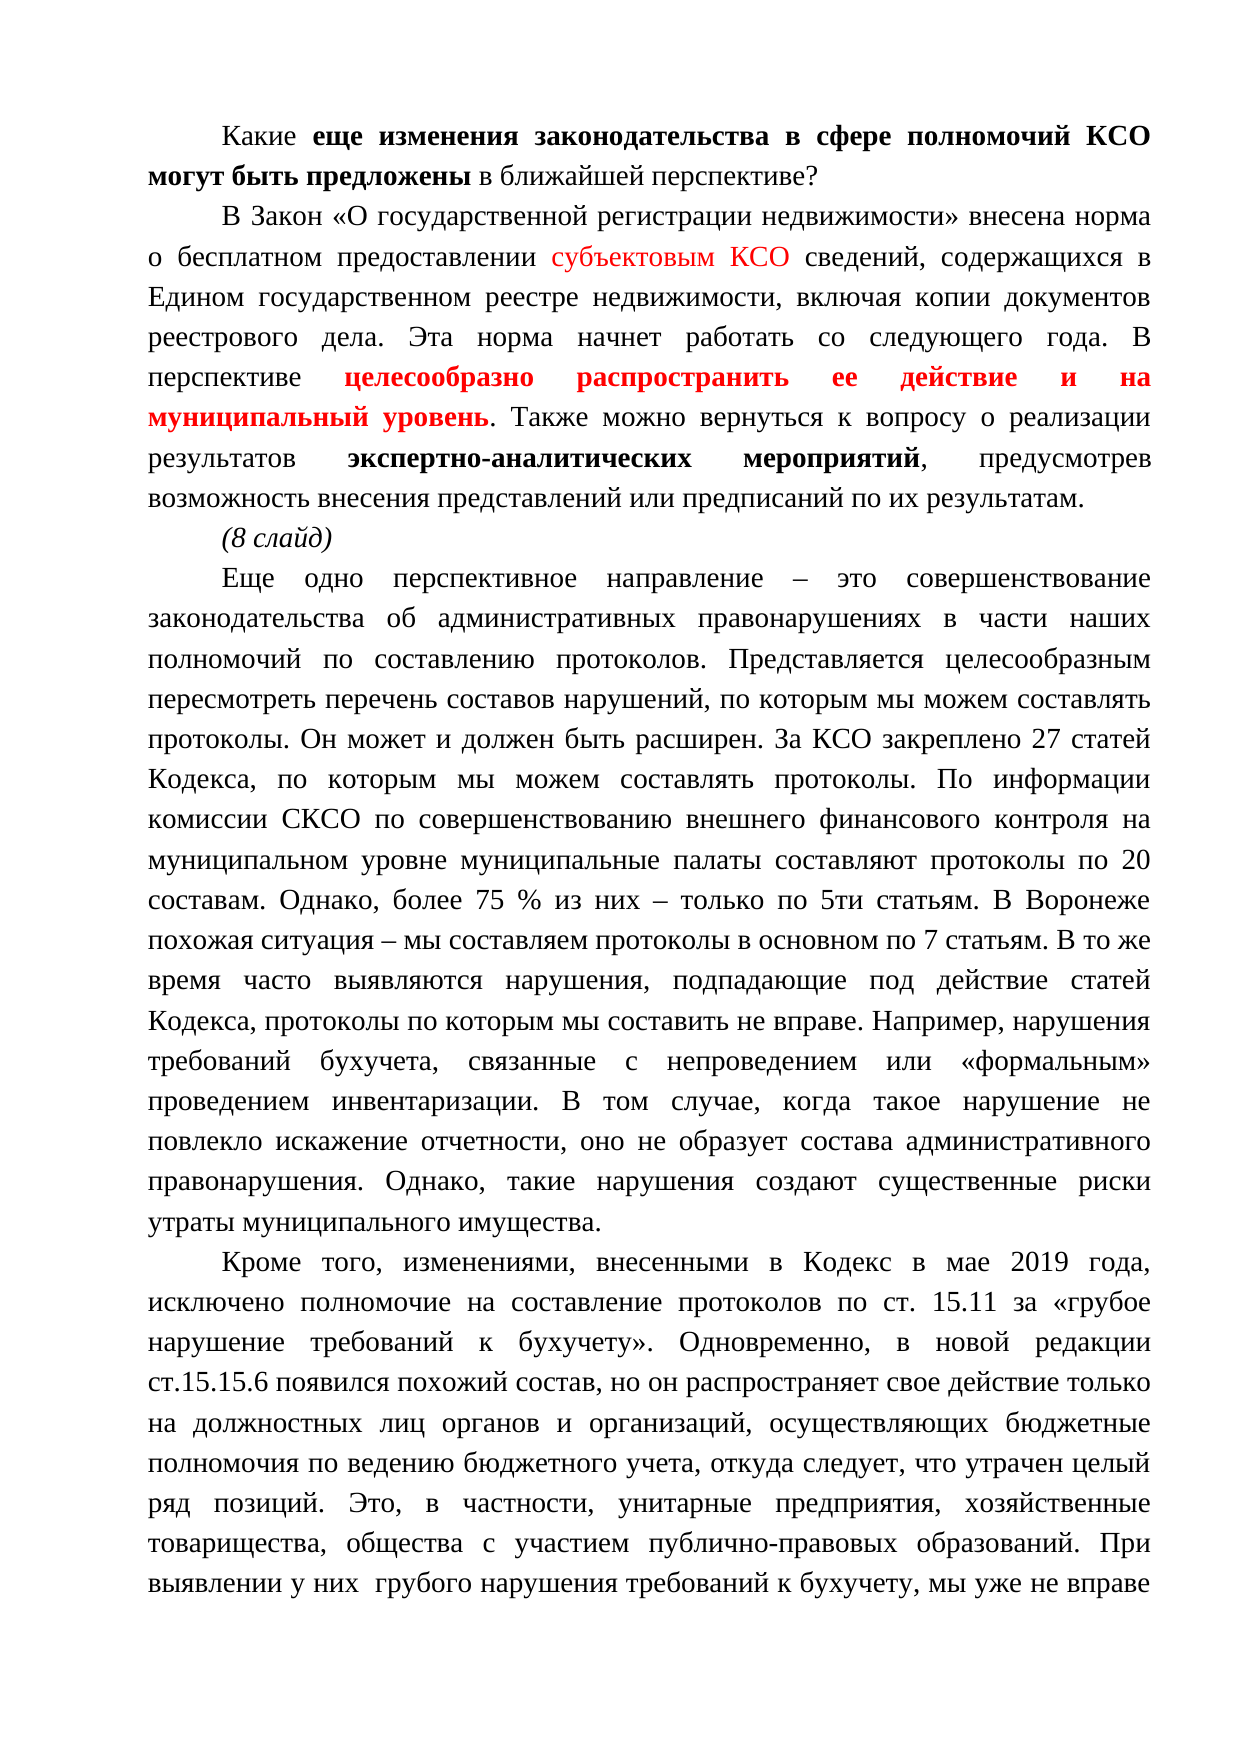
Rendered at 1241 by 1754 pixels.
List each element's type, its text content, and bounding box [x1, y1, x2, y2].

text В Закон «О государственной регистрации недвижимости» внесена норма о бесплатном предоставлении субъектовым КСО сведений, содержащихся в Едином государственном реестре недвижимости, включая копии документов реестрового дела. Эта норма начнет работать со следующего года. В перспективе целесообразно распространить ее действие и на муниципальный уровень. Также можно вернуться к вопросу о реализации результатов экспертно-аналитических мероприятий, предусмотрев возможность внесения представлений или предписаний по их результатам. [148, 198, 1152, 513]
text Еще одно перспективное направление – это совершенствование законодательства об административных правонарушениях в части наших полномочий по составлению протоколов. Представляется целесообразным пересмотреть перечень составов нарушений, по которым мы можем составлять протоколы. Он может и должен быть расширен. За КСО закреплено 27 статей Кодекса, по которым мы можем составлять протоколы. По информации комиссии СКСО по совершенствованию внешнего финансового контроля на муниципальном уровне муниципальные палаты составляют протоколы по 20 составам. Однако, более 75 % из них – только по 5ти статьям. В Воронеже похожая ситуация – мы составляем протоколы в основном по 7 статьям. В то же время часто выявляются нарушения, подпадающие под действие статей Кодекса, протоколы по которым мы составить не вправе. Например, нарушения требований бухучета, связанные с непроведением или «формальным» проведением инвентаризации. В том случае, когда такое нарушение не повлекло искажение отчетности, оно не образует состава административного правонарушения. Однако, такие нарушения создают существенные риски утраты муниципального имущества. [148, 560, 1152, 1237]
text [148, 1244, 1152, 1599]
text Какие еще изменения законодательства в сфере полномочий КСО могут быть предложены в ближайшей перспективе? [148, 118, 1152, 192]
text (8 слайд) [148, 520, 1152, 554]
